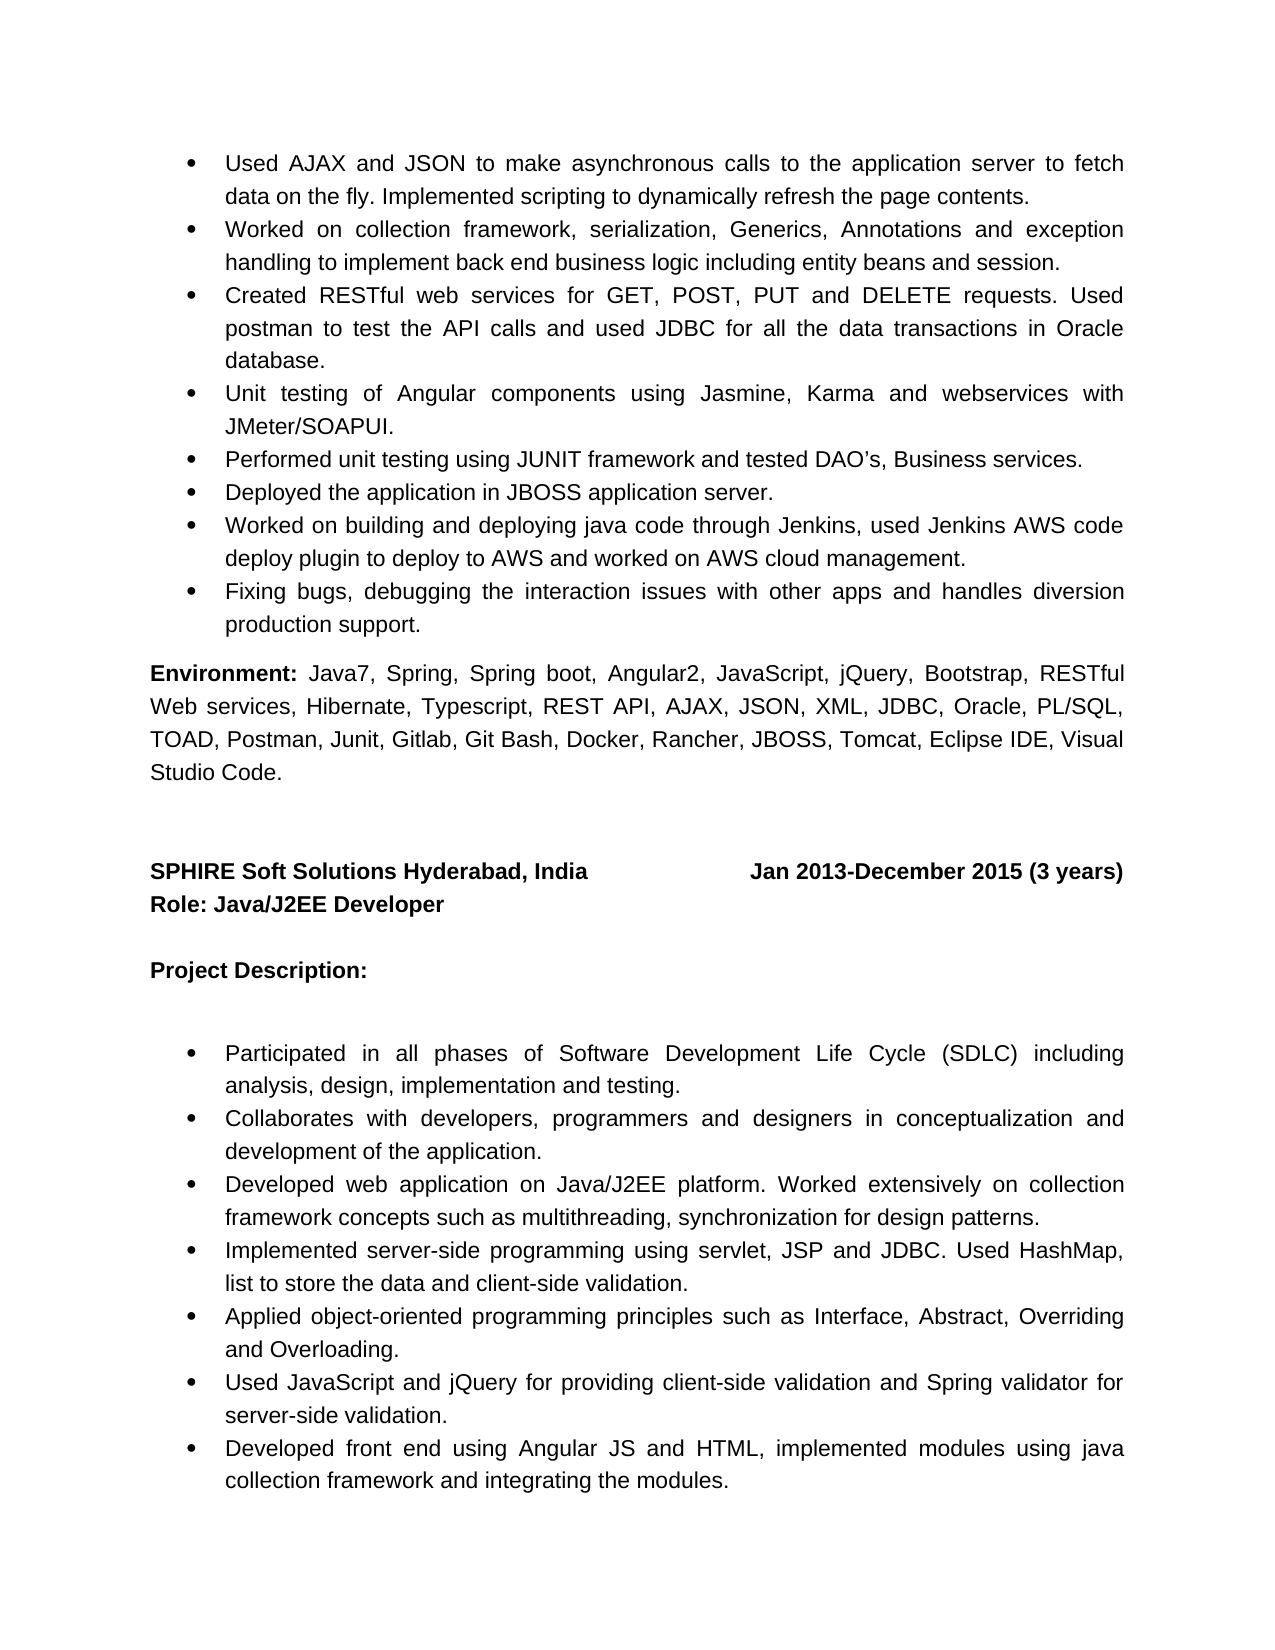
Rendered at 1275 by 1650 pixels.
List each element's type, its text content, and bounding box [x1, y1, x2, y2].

list Used JavaScript and jQuery for providing client-side validation and Spring validator for server-side validation. [187, 1369, 1125, 1428]
list Worked on building and deploying java code through Jenkins, used Jenkins AWS code deploy plugin to deploy to AWS and worked on AWS cloud management. [187, 512, 1125, 571]
list Created RESTful web services for GET, POST, PUT and DELETE requests. Used postman to test the API calls and used JDBC for all the data transactions in Oracle database. [187, 282, 1125, 374]
text Environment: Java7, Spring, Spring boot, Angular2, JavaScript, jQuery, Bootstrap, RESTful Web services, Hibernate, Typescript, REST API, AJAX, JSON, XML, JDBC, Oracle, PL/SQL, TOAD, Postman, Junit, Gitlab, Git Bash, Docker, Rancher, JBOSS, Tomcat, Eclipse IDE, Visual Studio Code. [150, 660, 1125, 786]
list Developed web application on Java/J2EE platform. Worked extensively on collection framework concepts such as multithreading, synchronization for design patterns. [187, 1171, 1125, 1231]
list Worked on collection framework, serialization, Generics, Annotations and exception handling to implement back end business logic including entity beans and session. [187, 216, 1125, 275]
list Implemented server-side programming using servlet, JSP and JDBC. Used HashMap, list to store the data and client-side validation. [187, 1237, 1125, 1296]
list Used AJAX and JSON to make asynchronous calls to the application server to fetch data on the fly. Implemented scripting to dynamically refresh the page contents. [187, 150, 1125, 209]
list Fixing bugs, debugging the interaction issues with other apps and handles diversion production support. [187, 578, 1125, 637]
text SPHIRE Soft Solutions Hyderabad, India Jan 2013-December 2015 (3 years) [150, 858, 1125, 885]
list Developed front end using Angular JS and HTML, implemented modules using java collection framework and integrating the modules. [187, 1434, 1125, 1494]
list Deployed the application in JBOSS application server. [187, 479, 1125, 506]
text Project Description: [150, 957, 1125, 983]
list Applied object-oriented programming principles such as Interface, Abstract, Overriding and Overloading. [187, 1303, 1125, 1362]
text Role: Java/J2EE Developer [150, 891, 1125, 918]
list Performed unit testing using JUNIT framework and tested DAO’s, Business services. [187, 446, 1125, 473]
list Collaborates with developers, programmers and designers in conceptualization and development of the application. [187, 1105, 1125, 1165]
list Unit testing of Angular components using Jasmine, Karma and webservices with JMeter/SOAPUI. [187, 380, 1125, 440]
list Participated in all phases of Software Development Life Cycle (SDLC) including analysis, design, implementation and testing. [187, 1039, 1125, 1099]
